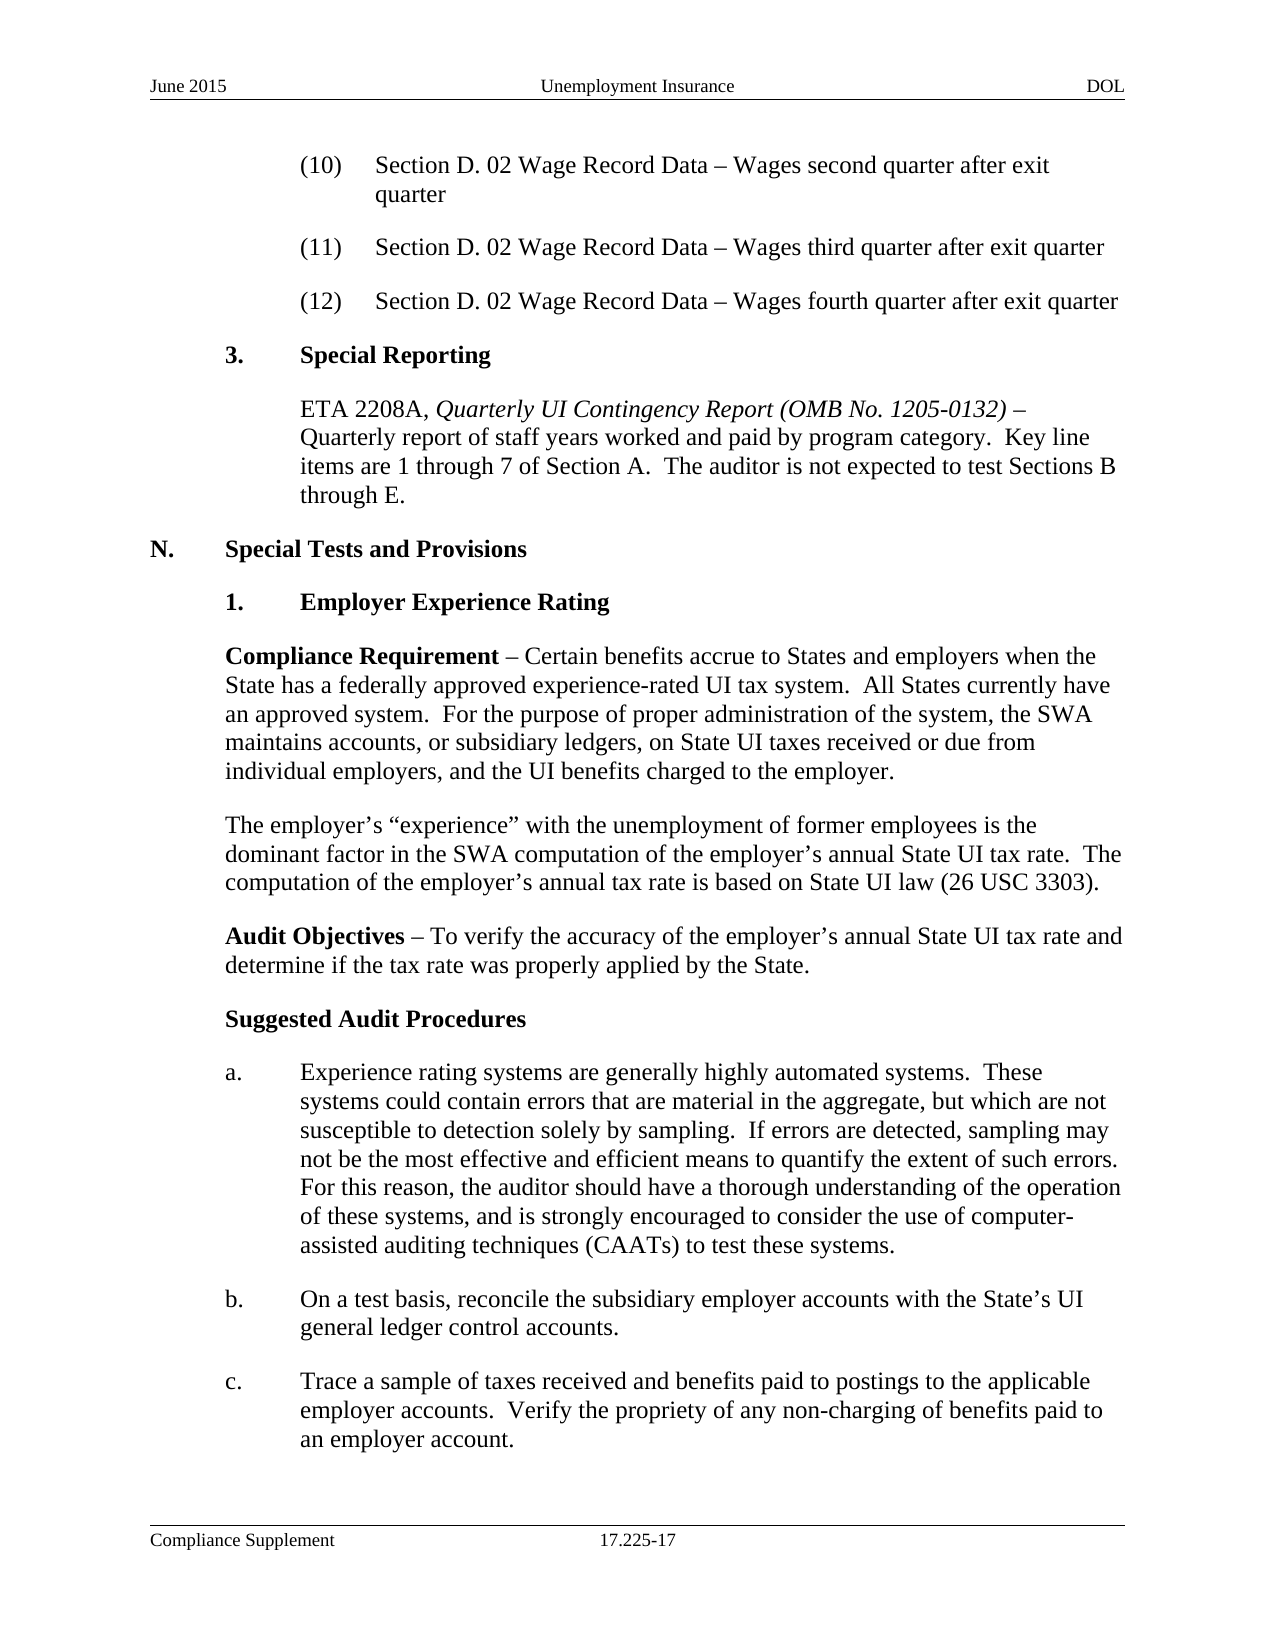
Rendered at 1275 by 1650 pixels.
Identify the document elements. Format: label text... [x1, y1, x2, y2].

text 1. Employer Experience Rating [150, 587, 1125, 616]
text c. Trace a sample of taxes received and benefits paid to postings to the applicable employer accounts. Verify the propriety of any non-charging of benefits paid to an employer account. [225, 1366, 1125, 1452]
text b. On a test basis, reconcile the subsidiary employer accounts with the State’s UI general ledger control accounts. [225, 1284, 1125, 1341]
text The employer’s “experience” with the unemployment of former employees is the dominant factor in the SWA computation of the employer’s annual State UI tax rate. The computation of the employer’s annual tax rate is based on State UI law (26 USC 3303). [225, 810, 1125, 896]
text Compliance Requirement – Certain benefits accrue to States and employers when the State has a federally approved experience-rated UI tax system. All States currently have an approved system. For the purpose of proper administration of the system, the SWA maintains accounts, or subsidiary ledgers, on State UI taxes received or due from individual employers, and the UI benefits charged to the employer. [225, 641, 1125, 785]
text 3. Special Reporting [225, 340, 1125, 369]
text a. Experience rating systems are generally highly automated systems. These systems could contain errors that are material in the aggregate, but which are not susceptible to detection solely by sampling. If errors are detected, sampling may not be the most effective and efficient means to quantify the extent of such errors. For this reason, the auditor should have a thorough understanding of the operation of these systems, and is strongly encouraged to consider the use of computer-assisted auditing techniques (CAATs) to test these systems. [225, 1057, 1125, 1259]
text (10) Section D. 02 Wage Record Data – Wages second quarter after exit quarter [300, 150, 1125, 207]
text (11) Section D. 02 Wage Record Data – Wages third quarter after exit quarter [300, 232, 1125, 261]
text Suggested Audit Procedures [225, 1004, 1125, 1032]
text (12) Section D. 02 Wage Record Data – Wages fourth quarter after exit quarter [300, 286, 1125, 315]
text N. Special Tests and Provisions [150, 534, 1125, 562]
text ETA 2208A, Quarterly UI Contingency Report (OMB No. 1205-0132) – Quarterly report of staff years worked and paid by program category. Key line items are 1 through 7 of Section A. The auditor is not expected to test Sections B through E. [300, 394, 1125, 509]
text Audit Objectives – To verify the accuracy of the employer’s annual State UI tax rate and determine if the tax rate was properly applied by the State. [225, 921, 1125, 979]
